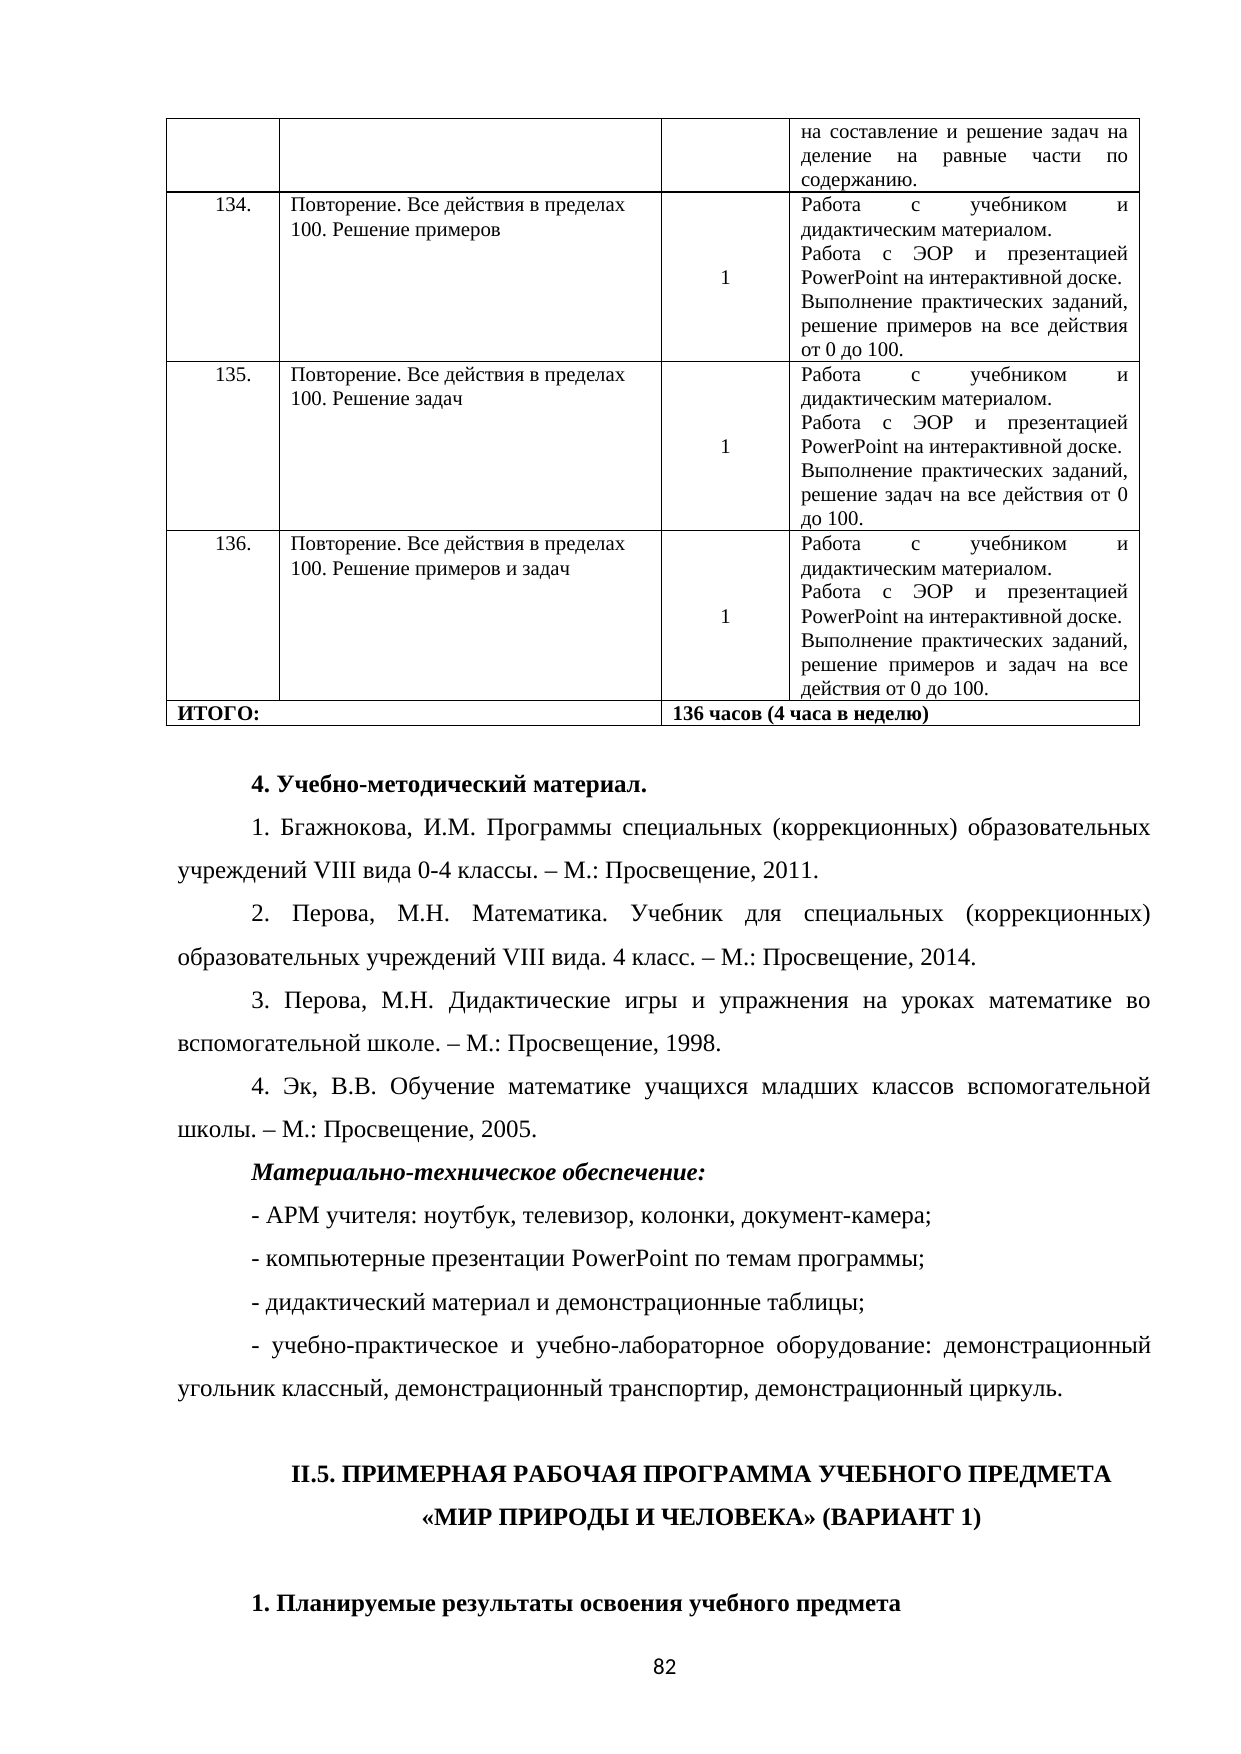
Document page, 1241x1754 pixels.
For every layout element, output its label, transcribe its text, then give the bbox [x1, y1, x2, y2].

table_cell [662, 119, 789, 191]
text 1. Бгажнокова, И.М. Программы специальных (коррекционных) образовательных учреждений VIII вида 0-4 классы. – М.: Просвещение, 2011. [177, 812, 1152, 884]
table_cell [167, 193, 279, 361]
text «МИР ПРИРОДЫ И ЧЕЛОВЕКА» (ВАРИАНТ 1) [177, 1502, 1152, 1531]
text 1. Планируемые результаты освоения учебного предмета [177, 1588, 1152, 1617]
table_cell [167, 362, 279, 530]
text 4. Учебно-методический материал. [177, 769, 1152, 798]
text II.5. ПРИМЕРНАЯ РАБОЧАЯ ПРОГРАММА УЧЕБНОГО ПРЕДМЕТА [177, 1459, 1152, 1488]
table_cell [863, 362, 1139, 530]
text - учебно-практическое и учебно-лабораторное оборудование: демонстрационный угольник классный, демонстрационный транспортир, демонстрационный циркуль. [177, 1330, 1152, 1402]
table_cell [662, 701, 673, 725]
text Материально-техническое обеспечение: [177, 1157, 1152, 1186]
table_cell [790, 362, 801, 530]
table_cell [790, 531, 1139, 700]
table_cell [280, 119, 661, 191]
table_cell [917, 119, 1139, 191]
text - АРМ учителя: ноутбук, телевизор, колонки, документ-камера; [177, 1200, 1152, 1229]
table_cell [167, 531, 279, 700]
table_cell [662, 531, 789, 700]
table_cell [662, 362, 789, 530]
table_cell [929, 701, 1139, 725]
text 2. Перова, М.Н. Математика. Учебник для специальных (коррекционных) образовательных учреждений VIII вида. 4 класс. – М.: Просвещение, 2014. [177, 898, 1152, 970]
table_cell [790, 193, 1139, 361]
text 4. Эк, В.В. Обучение математике учащихся младших классов вспомогательной школы. – М.: Просвещение, 2005. [177, 1071, 1152, 1143]
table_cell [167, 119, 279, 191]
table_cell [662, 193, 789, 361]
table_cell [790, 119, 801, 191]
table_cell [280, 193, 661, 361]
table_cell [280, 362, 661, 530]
text - компьютерные презентации PowerPoint по темам программы; [177, 1243, 1152, 1272]
text - дидактический материал и демонстрационные таблицы; [177, 1287, 1152, 1315]
text 3. Перова, М.Н. Дидактические игры и упражнения на уроках математике во вспомогательной школе. – М.: Просвещение, 1998. [177, 985, 1152, 1057]
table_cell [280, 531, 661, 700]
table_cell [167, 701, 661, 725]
